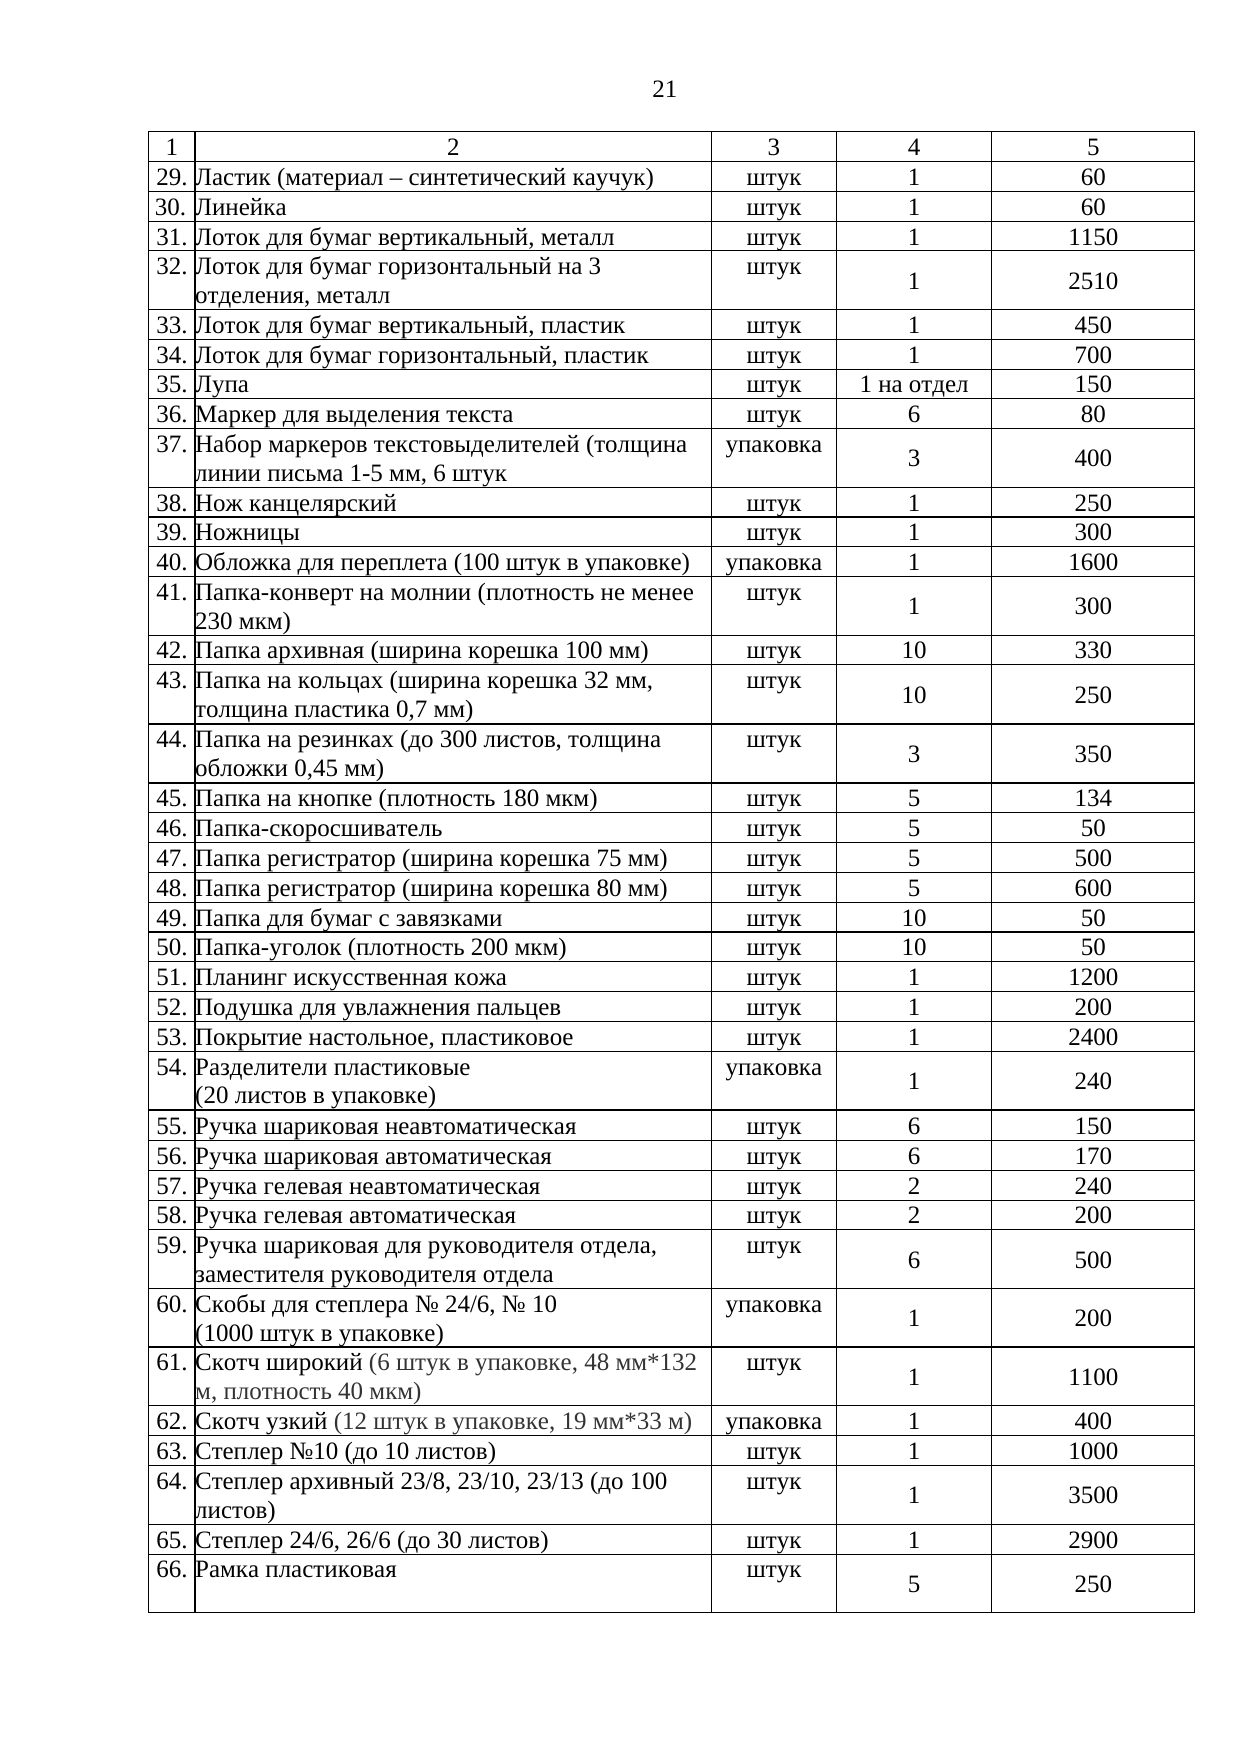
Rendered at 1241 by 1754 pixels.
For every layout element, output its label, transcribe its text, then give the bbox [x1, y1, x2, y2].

table_cell 39. [149, 518, 194, 546]
table_cell 700 [992, 340, 1194, 368]
table_cell 50 [992, 933, 1194, 961]
table_cell 1 [837, 547, 991, 576]
table_cell 42. [149, 636, 194, 664]
table_cell штук [712, 370, 836, 398]
table_cell 2 [837, 1201, 991, 1229]
table_cell 50 [992, 903, 1194, 931]
table_cell Степлер №10 (до 10 листов) [196, 1436, 711, 1465]
table_cell 1 на отдел [837, 370, 991, 398]
table_cell штук [712, 1525, 836, 1553]
table_cell 1 [837, 577, 991, 634]
table_cell 64. [149, 1466, 194, 1524]
table_cell 1000 [992, 1436, 1194, 1465]
table_cell 53. [149, 1022, 194, 1051]
table_cell 62. [149, 1406, 194, 1435]
table_cell 1 [837, 340, 991, 368]
table_cell Лоток для бумаг горизонтальный на 3 отделения, металл [196, 251, 711, 309]
table_cell 1 [837, 162, 991, 191]
table_cell 250 [992, 488, 1194, 516]
table_cell 5 [837, 843, 991, 872]
table_cell штук [712, 577, 836, 634]
table_cell Лоток для бумаг горизонтальный, пластик [196, 340, 711, 368]
table_cell Планинг искусственная кожа [196, 962, 711, 991]
table_cell 45. [149, 784, 194, 812]
table_cell 1 [837, 1466, 991, 1524]
table_cell 58. [149, 1201, 194, 1229]
table_cell 5 [837, 1555, 991, 1612]
table_cell Ручка шариковая автоматическая [196, 1141, 711, 1170]
table_cell 5 [992, 132, 1194, 161]
table_cell 1100 [992, 1348, 1194, 1405]
table_cell 3 [837, 429, 991, 487]
table_cell Покрытие настольное, пластиковое [196, 1022, 711, 1051]
table_cell Папка регистратор (ширина корешка 75 мм) [196, 843, 711, 872]
table_cell упаковка [712, 1052, 836, 1109]
table_cell Скотч широкий (6 штук в упаковке, 48 мм*132 м, плотность 40 мкм) [196, 1348, 711, 1405]
table_cell 200 [992, 1201, 1194, 1229]
table_cell штук [712, 933, 836, 961]
table_cell Нож канцелярский [196, 488, 711, 516]
table_cell 1600 [992, 547, 1194, 576]
table_cell 5 [837, 784, 991, 812]
table_cell 250 [992, 665, 1194, 723]
table_cell штук [712, 1171, 836, 1199]
table_cell штук [712, 1555, 836, 1612]
table_cell 41. [149, 577, 194, 634]
table_cell 63. [149, 1436, 194, 1465]
table_cell штук [712, 399, 836, 428]
table_cell 2900 [992, 1525, 1194, 1553]
table_cell 5 [837, 813, 991, 842]
table_cell Папка для бумаг с завязками [196, 903, 711, 931]
table_cell 65. [149, 1525, 194, 1553]
table_cell 1 [837, 488, 991, 516]
table_cell штук [712, 488, 836, 516]
table_cell Папка-конверт на молнии (плотность не менее 230 мкм) [196, 577, 711, 634]
table_cell Ножницы [196, 518, 711, 546]
table_cell 2510 [992, 251, 1194, 309]
table_cell Набор маркеров текстовыделителей (толщина линии письма 1-5 мм, 6 штук [196, 429, 711, 487]
table_cell Лоток для бумаг вертикальный, металл [196, 222, 711, 250]
table_cell 6 [837, 399, 991, 428]
table_cell 46. [149, 813, 194, 842]
table_cell Папка на кнопке (плотность 180 мкм) [196, 784, 711, 812]
table_cell 50 [992, 813, 1194, 842]
table_cell 240 [992, 1052, 1194, 1109]
table_cell 3 [837, 725, 991, 782]
table_cell штук [712, 843, 836, 872]
table_cell Рамка пластиковая [196, 1555, 711, 1612]
table_cell штук [712, 636, 836, 664]
table_cell Папка регистратор (ширина корешка 80 мм) [196, 873, 711, 902]
table_cell штук [712, 873, 836, 902]
table_cell 57. [149, 1171, 194, 1199]
table_cell 1 [837, 1406, 991, 1435]
table_cell 60. [149, 1289, 194, 1346]
table_cell 29. [149, 162, 194, 191]
table_cell 300 [992, 577, 1194, 634]
table_cell 30. [149, 192, 194, 221]
table_cell 3500 [992, 1466, 1194, 1524]
table_cell 200 [992, 1289, 1194, 1346]
table_cell 250 [992, 1555, 1194, 1612]
table_cell 43. [149, 665, 194, 723]
table_cell 350 [992, 725, 1194, 782]
table_cell 600 [992, 873, 1194, 902]
table_cell Подушка для увлажнения пальцев [196, 992, 711, 1021]
table_cell 5 [837, 873, 991, 902]
table_cell Линейка [196, 192, 711, 221]
table_cell 1 [837, 518, 991, 546]
table_cell Скобы для степлера № 24/6, № 10 (1000 штук в упаковке) [196, 1289, 711, 1346]
table_cell 10 [837, 933, 991, 961]
table_cell 35. [149, 370, 194, 398]
table_cell штук [712, 1230, 836, 1288]
table_cell упаковка [712, 429, 836, 487]
table_cell штук [712, 310, 836, 339]
table_cell Ручка гелевая неавтоматическая [196, 1171, 711, 1199]
table_cell штук [712, 784, 836, 812]
table_cell Папка на резинках (до 300 листов, толщина обложки 0,45 мм) [196, 725, 711, 782]
table_cell 1150 [992, 222, 1194, 250]
table_cell 32. [149, 251, 194, 309]
table_cell штук [712, 340, 836, 368]
table_cell 1 [837, 1525, 991, 1553]
table_cell Ручка шариковая неавтоматическая [196, 1111, 711, 1139]
table_cell Ручка гелевая автоматическая [196, 1201, 711, 1229]
table_cell штук [712, 813, 836, 842]
table_cell 66. [149, 1555, 194, 1612]
table_cell 80 [992, 399, 1194, 428]
table_cell штук [712, 1201, 836, 1229]
table_cell 50. [149, 933, 194, 961]
table_cell 10 [837, 636, 991, 664]
table_cell 330 [992, 636, 1194, 664]
table_cell штук [712, 518, 836, 546]
table_cell 2400 [992, 1022, 1194, 1051]
table_cell штук [712, 192, 836, 221]
table_cell упаковка [712, 1406, 836, 1435]
table_cell 56. [149, 1141, 194, 1170]
table_cell 49. [149, 903, 194, 931]
table_cell 4 [837, 132, 991, 161]
table_cell 61. [149, 1348, 194, 1405]
table_cell штук [712, 162, 836, 191]
table_cell 55. [149, 1111, 194, 1139]
table_cell 51. [149, 962, 194, 991]
table_cell 150 [992, 370, 1194, 398]
table_cell 31. [149, 222, 194, 250]
table_cell 38. [149, 488, 194, 516]
table_cell Степлер архивный 23/8, 23/10, 23/13 (до 100 листов) [196, 1466, 711, 1524]
table_cell Ручка шариковая для руководителя отдела, заместителя руководителя отдела [196, 1230, 711, 1288]
table_cell 10 [837, 665, 991, 723]
table_cell 47. [149, 843, 194, 872]
table_cell 59. [149, 1230, 194, 1288]
table_cell штук [712, 251, 836, 309]
table_cell 52. [149, 992, 194, 1021]
table_cell упаковка [712, 1289, 836, 1346]
table_cell 1 [837, 310, 991, 339]
table_cell Папка-скоросшиватель [196, 813, 711, 842]
table_cell Обложка для переплета (100 штук в упаковке) [196, 547, 711, 576]
table_cell 240 [992, 1171, 1194, 1199]
table_cell 37. [149, 429, 194, 487]
table_cell 1 [837, 1436, 991, 1465]
table_cell штук [712, 962, 836, 991]
table_cell 33. [149, 310, 194, 339]
table_cell Разделители пластиковые (20 листов в упаковке) [196, 1052, 711, 1109]
table_cell 1 [837, 1022, 991, 1051]
table_cell 1 [837, 192, 991, 221]
table_cell 500 [992, 1230, 1194, 1288]
table_cell штук [712, 1022, 836, 1051]
table_cell 300 [992, 518, 1194, 546]
table_cell штук [712, 665, 836, 723]
table_cell 1 [837, 1348, 991, 1405]
table_cell штук [712, 725, 836, 782]
table_cell 3 [712, 132, 836, 161]
table_cell 1 [837, 251, 991, 309]
table_cell 6 [837, 1230, 991, 1288]
table_cell Папка на кольцах (ширина корешка 32 мм, толщина пластика 0,7 мм) [196, 665, 711, 723]
table_cell 1200 [992, 962, 1194, 991]
table_cell 1 [837, 222, 991, 250]
table_cell 1 [837, 1289, 991, 1346]
table_cell 400 [992, 1406, 1194, 1435]
table_cell 170 [992, 1141, 1194, 1170]
table_cell штук [712, 1141, 836, 1170]
table_cell 6 [837, 1111, 991, 1139]
table_cell штук [712, 222, 836, 250]
table_cell штук [712, 1348, 836, 1405]
table_cell 400 [992, 429, 1194, 487]
table_cell 500 [992, 843, 1194, 872]
table_cell 48. [149, 873, 194, 902]
table_cell 10 [837, 903, 991, 931]
table_cell Скотч узкий (12 штук в упаковке, 19 мм*33 м) [196, 1406, 711, 1435]
table_cell 1 [837, 992, 991, 1021]
table_cell Папка-уголок (плотность 200 мкм) [196, 933, 711, 961]
table_cell 60 [992, 162, 1194, 191]
table_cell упаковка [712, 547, 836, 576]
table_cell 150 [992, 1111, 1194, 1139]
table_cell 36. [149, 399, 194, 428]
table_cell 450 [992, 310, 1194, 339]
table_cell 2 [196, 132, 711, 161]
table_cell 54. [149, 1052, 194, 1109]
table_cell 6 [837, 1141, 991, 1170]
table_cell Лупа [196, 370, 711, 398]
table_cell 1 [149, 132, 194, 161]
table_cell 200 [992, 992, 1194, 1021]
table_cell 60 [992, 192, 1194, 221]
table_cell штук [712, 1111, 836, 1139]
table_cell Папка архивная (ширина корешка 100 мм) [196, 636, 711, 664]
table_cell 40. [149, 547, 194, 576]
table_cell Лоток для бумаг вертикальный, пластик [196, 310, 711, 339]
table_cell 2 [837, 1171, 991, 1199]
table_cell штук [712, 903, 836, 931]
table_cell Ластик (материал – синтетический каучук) [196, 162, 711, 191]
table_cell 134 [992, 784, 1194, 812]
table_cell 1 [837, 1052, 991, 1109]
table_cell 34. [149, 340, 194, 368]
table_cell 44. [149, 725, 194, 782]
table_cell Степлер 24/6, 26/6 (до 30 листов) [196, 1525, 711, 1553]
table_cell штук [712, 992, 836, 1021]
table_cell 1 [837, 962, 991, 991]
table_cell Маркер для выделения текста [196, 399, 711, 428]
table_cell штук [712, 1466, 836, 1524]
table_cell штук [712, 1436, 836, 1465]
